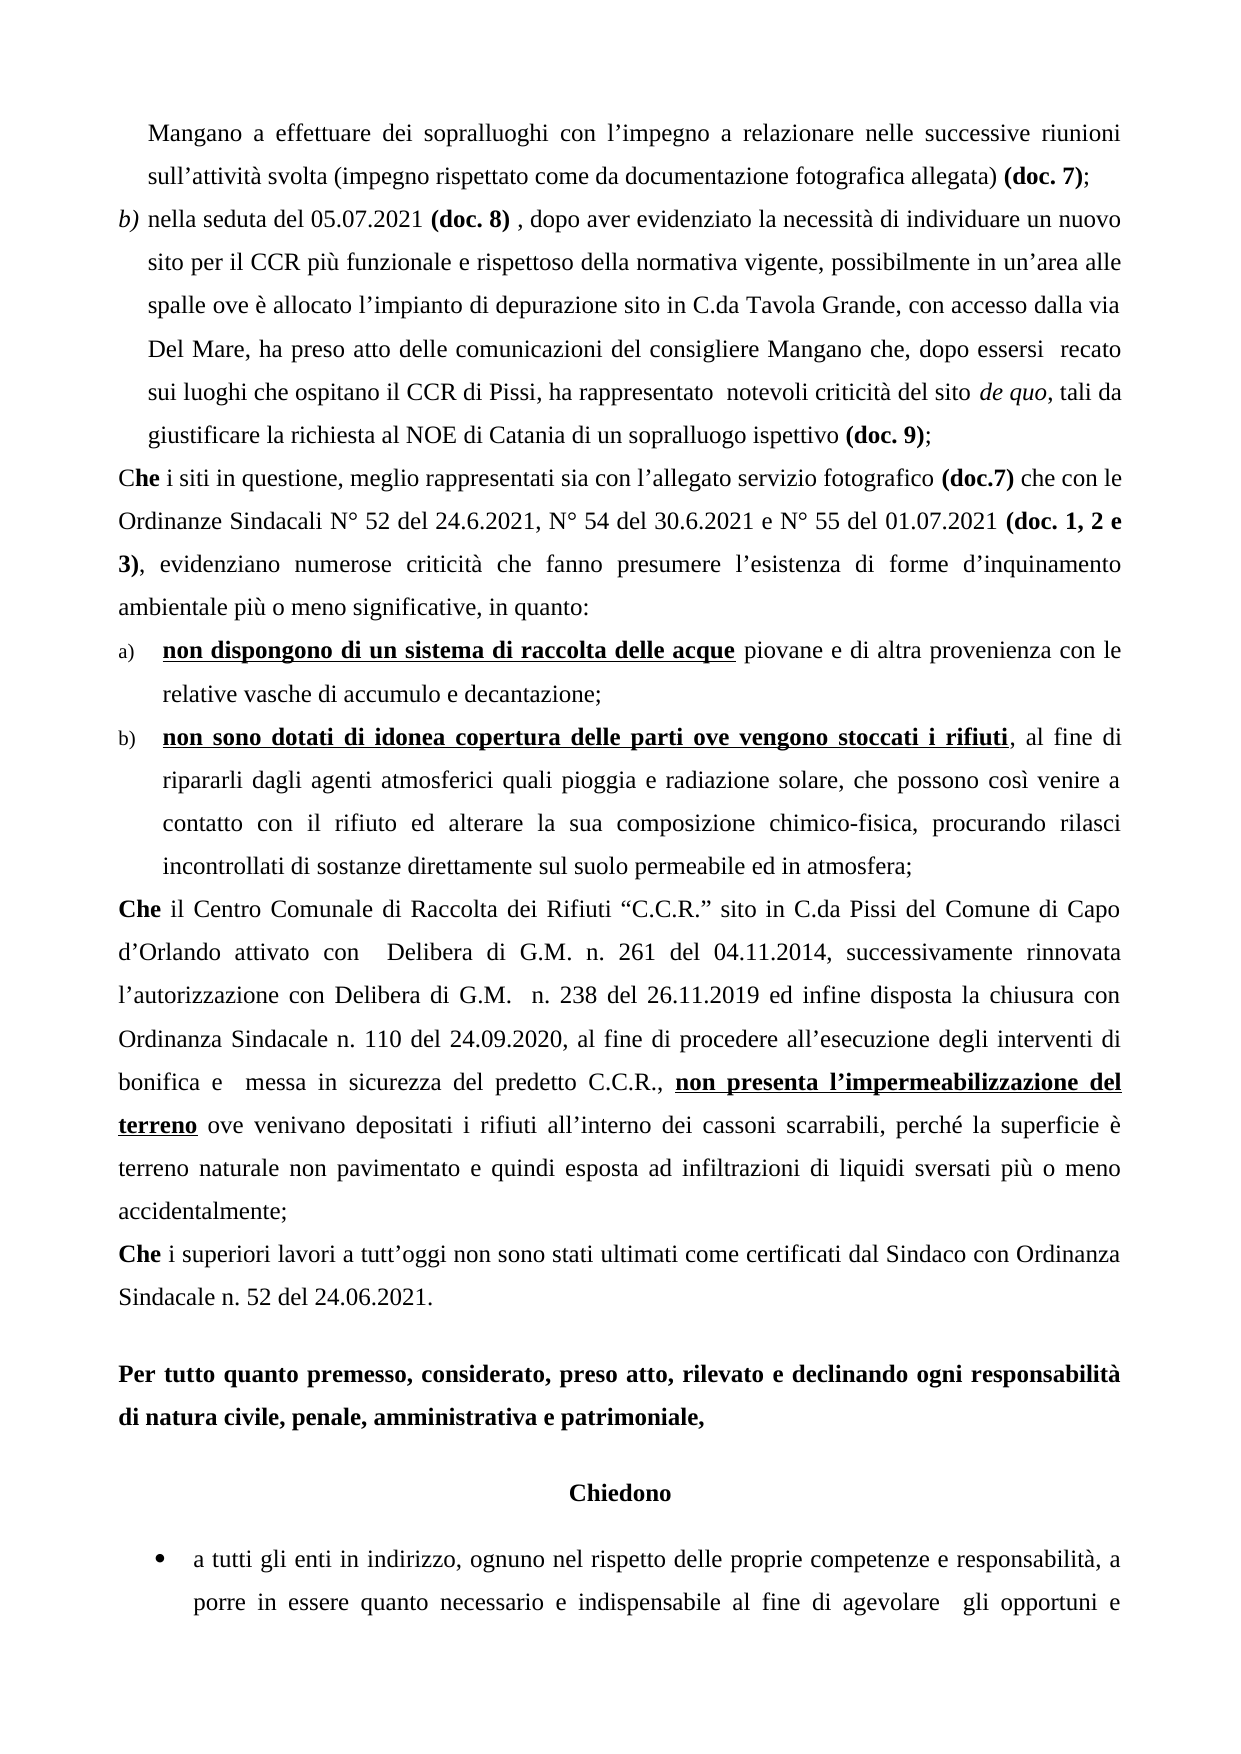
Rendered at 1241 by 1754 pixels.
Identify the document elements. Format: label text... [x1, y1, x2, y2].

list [156, 1544, 1122, 1616]
list non sono dotati di idonea copertura delle parti ove vengono stoccati i rifiuti, al fine di ripararli dagli agenti atmosferici quali pioggia e radiazione solare, che possono così venire a contatto con il rifiuto ed alterare la sua composizione chimico-fisica, procurando rilasci incontrollati di sostanze direttamente sul suolo permeabile ed in atmosfera; [118, 722, 1122, 880]
text Che il Centro Comunale di Raccolta dei Rifiuti “C.C.R.” sito in C.da Pissi del Comune di Capo d’Orlando attivato con Delibera di G.M. n. 261 del 04.11.2014, successivamente rinnovata l’autorizzazione con Delibera di G.M. n. 238 del 26.11.2019 ed infine disposta la chiusura con Ordinanza Sindacale n. 110 del 24.09.2020, al fine di procedere all’esecuzione degli interventi di bonifica e messa in sicurezza del predetto C.C.R., non presenta l’impermeabilizzazione del terreno ove venivano depositati i rifiuti all’interno dei cassoni scarrabili, perché la superficie è terreno naturale non pavimentato e quindi esposta ad infiltrazioni di liquidi sversati più o meno accidentalmente; [118, 894, 1122, 1225]
list nella seduta del 05.07.2021 (doc. 8) , dopo aver evidenziato la necessità di individuare un nuovo sito per il CCR più funzionale e rispettoso della normativa vigente, possibilmente in un’area alle spalle ove è allocato l’impianto di depurazione sito in C.da Tavola Grande, con accesso dalla via Del Mare, ha preso atto delle comunicazioni del consigliere Mangano che, dopo essersi recato sui luoghi che ospitano il CCR di Pissi, ha rappresentato notevoli criticità del sito de quo, tali da giustificare la richiesta al NOE di Catania di un sopralluogo ispettivo (doc. 9); [118, 204, 1122, 449]
text Che i superiori lavori a tutt’oggi non sono stati ultimati come certificati dal Sindaco con Ordinanza Sindacale n. 52 del 24.06.2021. [118, 1239, 1122, 1311]
list non dispongono di un sistema di raccolta delle acque piovane e di altra provenienza con le relative vasche di accumulo e decantazione; [118, 636, 1122, 707]
text Che i siti in questione, meglio rappresentati sia con l’allegato servizio fotografico (doc.7) che con le Ordinanze Sindacali N° 52 del 24.6.2021, N° 54 del 30.6.2021 e N° 55 del 01.07.2021 (doc. 1, 2 e 3), evidenziano numerose criticità che fanno presumere l’esistenza di forme d’inquinamento ambientale più o meno significative, in quanto: [118, 463, 1122, 621]
text Chiedono [118, 1478, 1122, 1507]
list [118, 118, 1122, 190]
text Per tutto quanto premesso, considerato, preso atto, rilevato e declinando ogni responsabilità di natura civile, penale, amministrativa e patrimoniale, [118, 1359, 1122, 1431]
